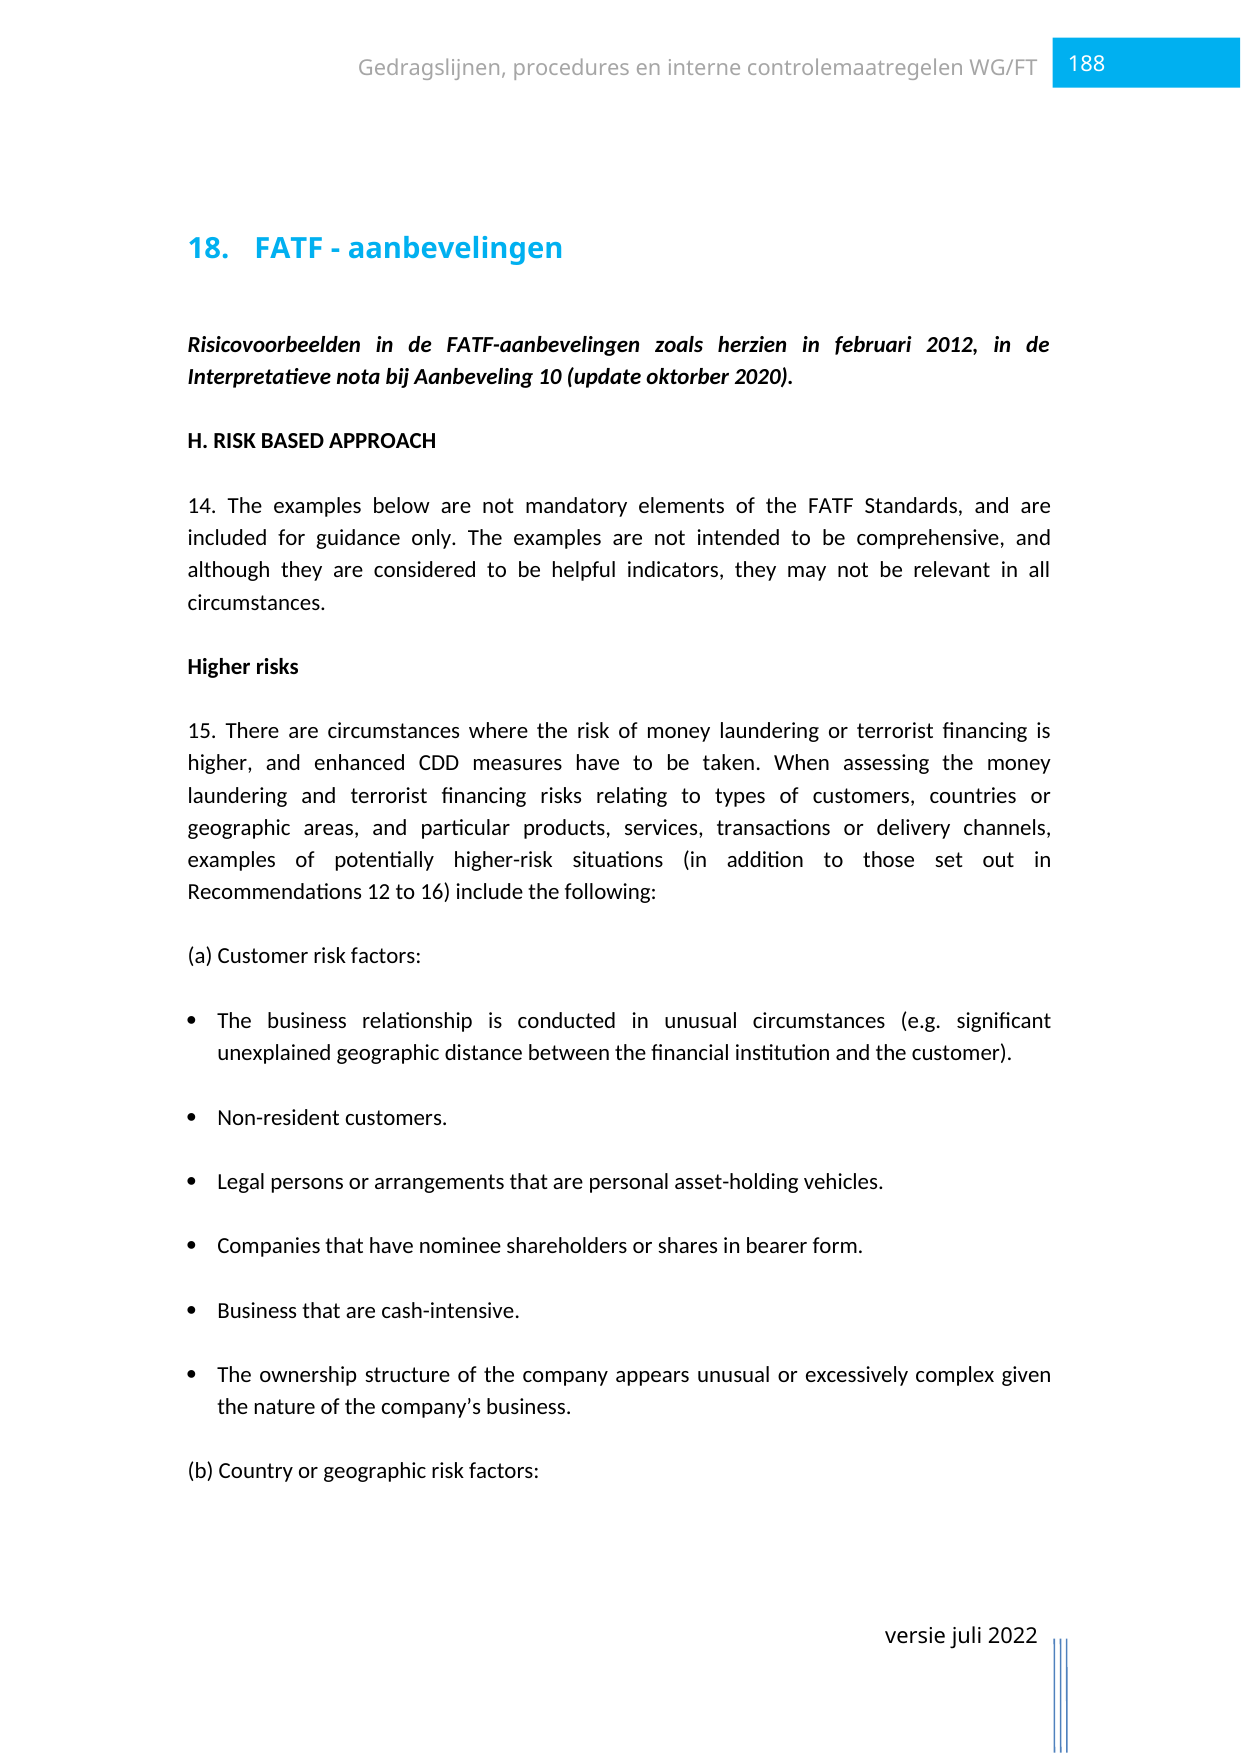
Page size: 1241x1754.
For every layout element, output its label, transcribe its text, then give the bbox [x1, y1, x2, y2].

list Non-resident customers. [187, 1103, 1053, 1131]
text H. RISK BASED APPROACH [187, 427, 1053, 455]
list Business that are cash-intensive. [187, 1296, 1053, 1324]
list The ownership structure of the company appears unusual or excessively complex given the nature of the company’s business. [187, 1360, 1053, 1420]
list Companies that have nominee shareholders or shares in bearer form. [187, 1231, 1053, 1259]
text Higher risks [187, 652, 1053, 680]
subtitle FATF - aanbevelingen [187, 227, 1053, 267]
text (b) Country or geographic risk factors: [187, 1457, 1053, 1485]
list Legal persons or arrangements that are personal asset-holding vehicles. [187, 1167, 1053, 1195]
text Risicovoorbeelden in de FATF-aanbevelingen zoals herzien in februari 2012, in de Interpretatieve nota bij Aanbeveling 10 (update oktorber 2020). [187, 330, 1053, 390]
text 15. There are circumstances where the risk of money laundering or terrorist financing is higher, and enhanced CDD measures have to be taken. When assessing the money laundering and terrorist financing risks relating to types of customers, countries or geographic areas, and particular products, services, transactions or delivery channels, examples of potentially higher-risk situations (in addition to those set out in Recommendations 12 to 16) include the following: [187, 716, 1053, 905]
list The business relationship is conducted in unusual circumstances (e.g. significant unexplained geographic distance between the financial institution and the customer). [187, 1006, 1053, 1066]
text (a) Customer risk factors: [187, 942, 1053, 970]
text 14. The examples below are not mandatory elements of the FATF Standards, and are included for guidance only. The examples are not intended to be comprehensive, and although they are considered to be helpful indicators, they may not be relevant in all circumstances. [187, 491, 1053, 616]
